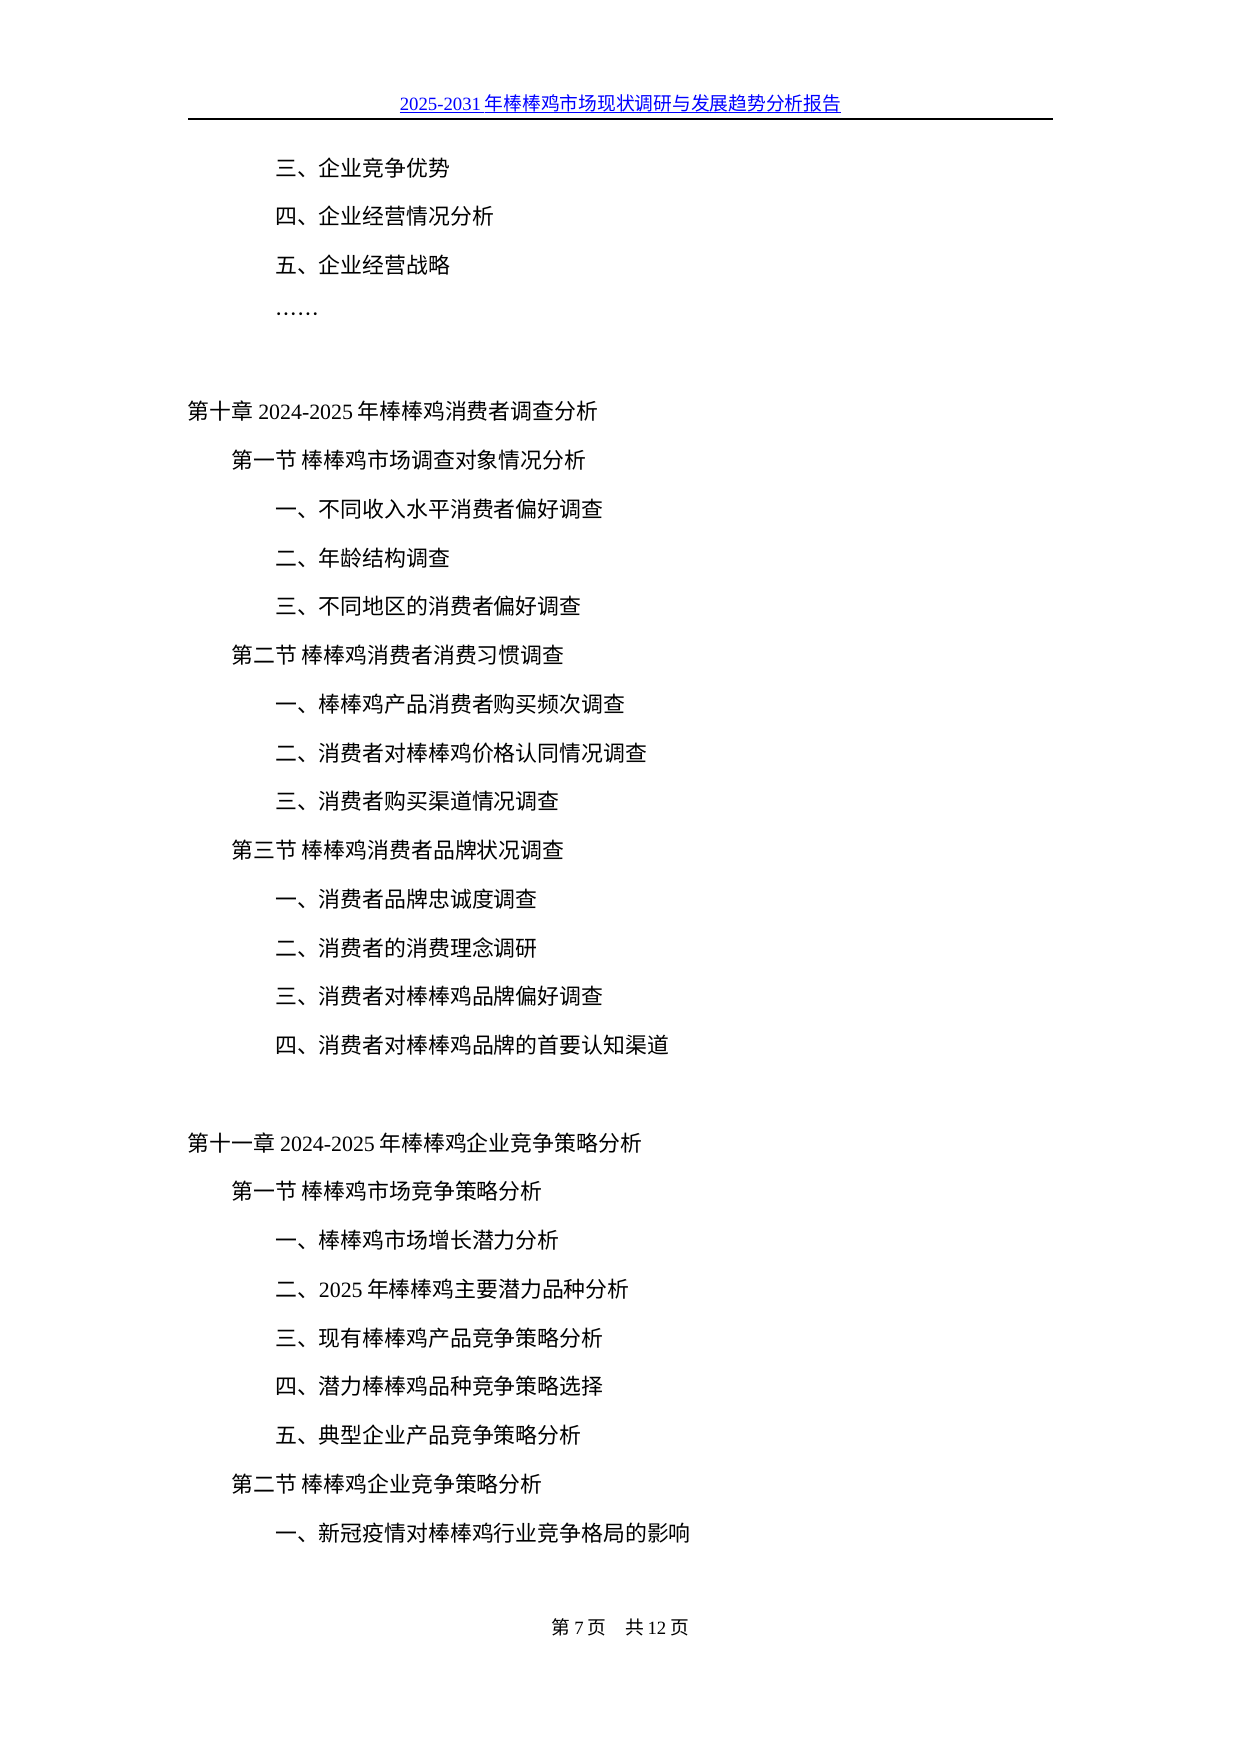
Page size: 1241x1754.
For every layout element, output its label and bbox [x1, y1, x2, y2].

text [187, 150, 1053, 1548]
